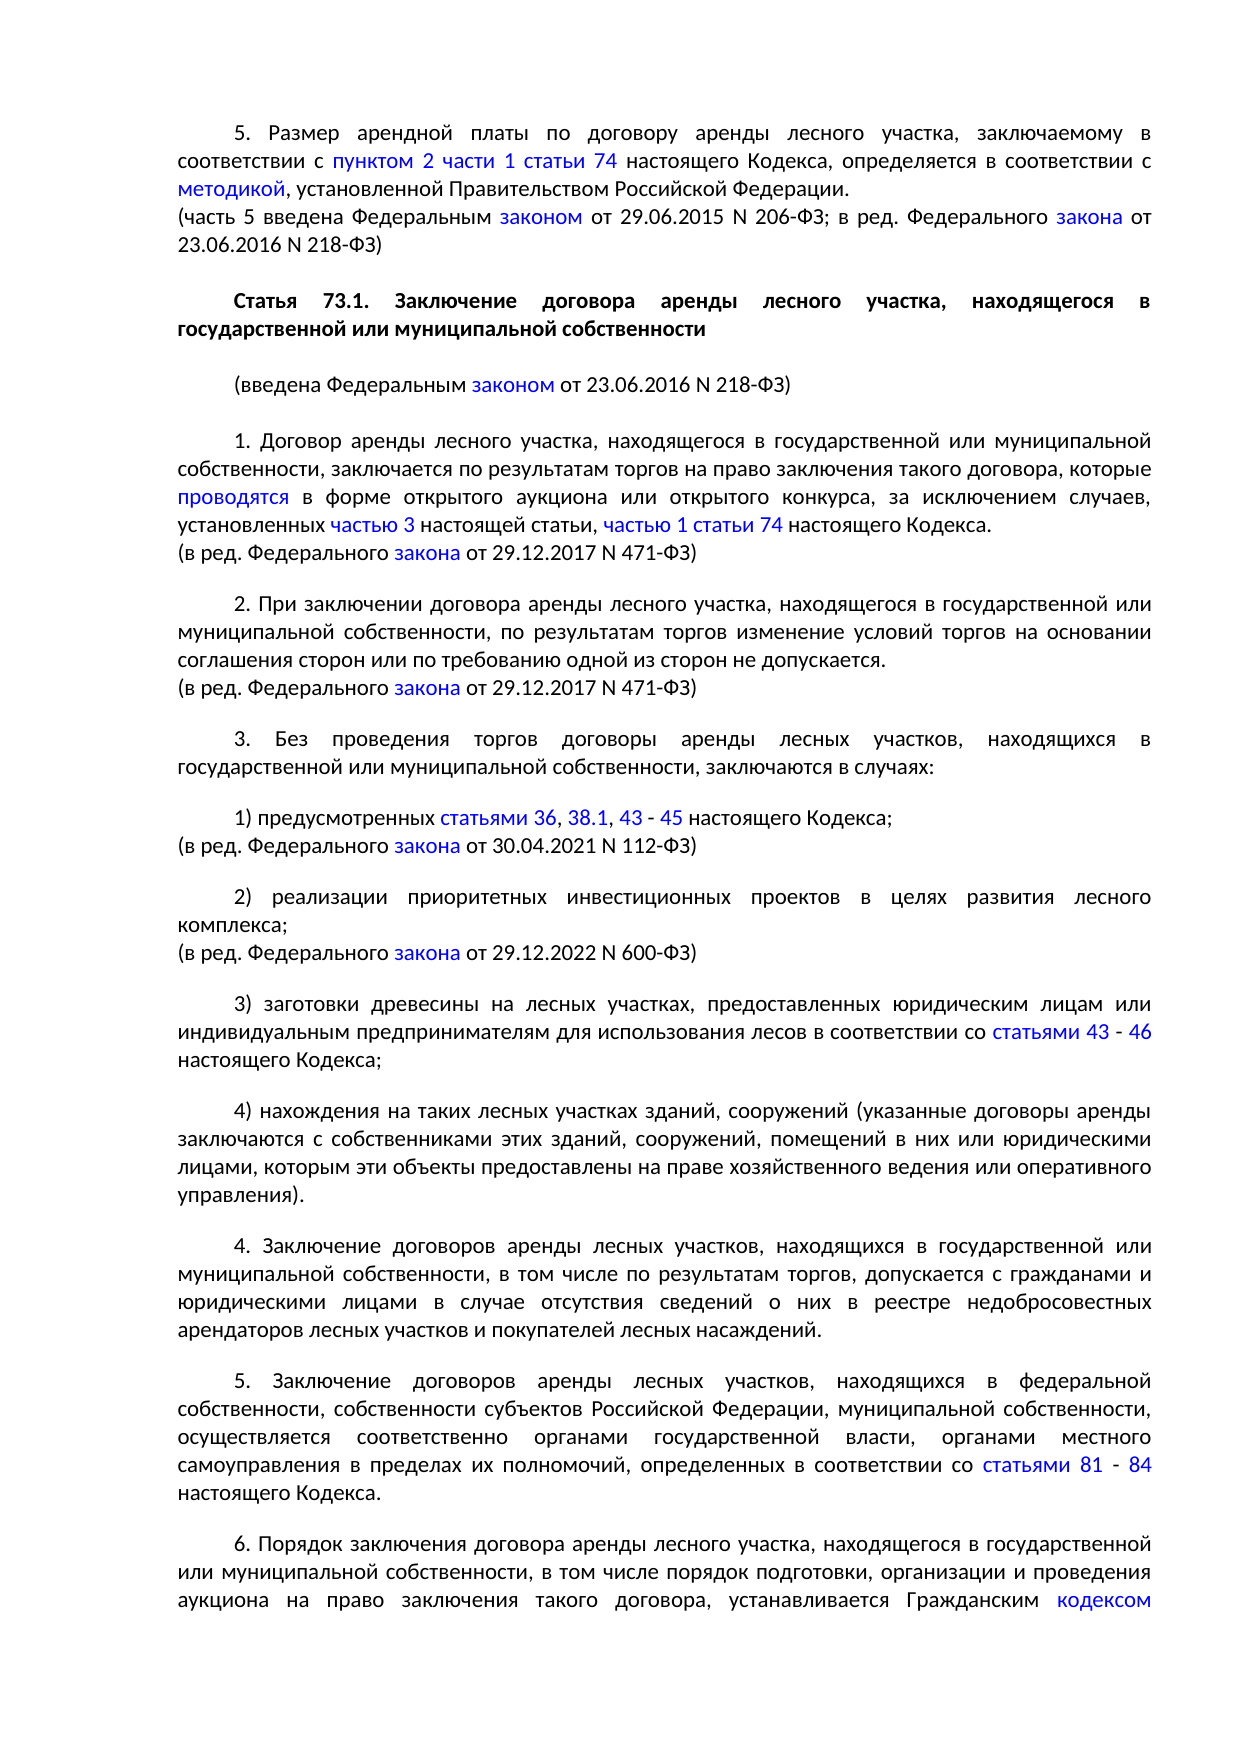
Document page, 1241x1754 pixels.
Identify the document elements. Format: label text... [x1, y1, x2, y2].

text 3. Без проведения торгов договоры аренды лесных участков, находящихся в государственной или муниципальной собственности, заключаются в случаях: [177, 724, 1152, 780]
text (введена Федеральным законом от 23.06.2016 N 218-ФЗ) [177, 370, 1152, 398]
text 4) нахождения на таких лесных участках зданий, сооружений (указанные договоры аренды заключаются с собственниками этих зданий, сооружений, помещений в них или юридическими лицами, которым эти объекты предоставлены на праве хозяйственного ведения или оперативного управления). [177, 1096, 1152, 1208]
text 5. Заключение договоров аренды лесных участков, находящихся в федеральной собственности, собственности субъектов Российской Федерации, муниципальной собственности, осуществляется соответственно органами государственной власти, органами местного самоуправления в пределах их полномочий, определенных в соответствии со статьями 81 - 84 настоящего Кодекса. [177, 1366, 1152, 1506]
text 1. Договор аренды лесного участка, находящегося в государственной или муниципальной собственности, заключается по результатам торгов на право заключения такого договора, которые проводятся в форме открытого аукциона или открытого конкурса, за исключением случаев, установленных частью 3 настоящей статьи, частью 1 статьи 74 настоящего Кодекса. [177, 426, 1152, 538]
text (часть 5 введена Федеральным законом от 29.06.2015 N 206-ФЗ; в ред. Федерального закона от 23.06.2016 N 218-ФЗ) [177, 202, 1152, 258]
title Статья 73.1. Заключение договора аренды лесного участка, находящегося в государственной или муниципальной собственности [177, 286, 1152, 342]
text (в ред. Федерального закона от 29.12.2017 N 471-ФЗ) [177, 538, 1152, 566]
text 4. Заключение договоров аренды лесных участков, находящихся в государственной или муниципальной собственности, в том числе по результатам торгов, допускается с гражданами и юридическими лицами в случае отсутствия сведений о них в реестре недобросовестных арендаторов лесных участков и покупателей лесных насаждений. [177, 1231, 1152, 1343]
text 2) реализации приоритетных инвестиционных проектов в целях развития лесного комплекса; [177, 882, 1152, 938]
text 5. Размер арендной платы по договору аренды лесного участка, заключаемому в соответствии с пунктом 2 части 1 статьи 74 настоящего Кодекса, определяется в соответствии с методикой, установленной Правительством Российской Федерации. [177, 118, 1152, 202]
text 3) заготовки древесины на лесных участках, предоставленных юридическим лицам или индивидуальным предпринимателям для использования лесов в соответствии со статьями 43 - 46 настоящего Кодекса; [177, 989, 1152, 1073]
text (в ред. Федерального закона от 29.12.2022 N 600-ФЗ) [177, 938, 1152, 966]
text (в ред. Федерального закона от 29.12.2017 N 471-ФЗ) [177, 673, 1152, 701]
text 2. При заключении договора аренды лесного участка, находящегося в государственной или муниципальной собственности, по результатам торгов изменение условий торгов на основании соглашения сторон или по требованию одной из сторон не допускается. [177, 589, 1152, 673]
text 1) предусмотренных статьями 36, 38.1, 43 - 45 настоящего Кодекса; [177, 803, 1152, 831]
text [177, 1529, 1152, 1613]
text (в ред. Федерального закона от 30.04.2021 N 112-ФЗ) [177, 831, 1152, 859]
